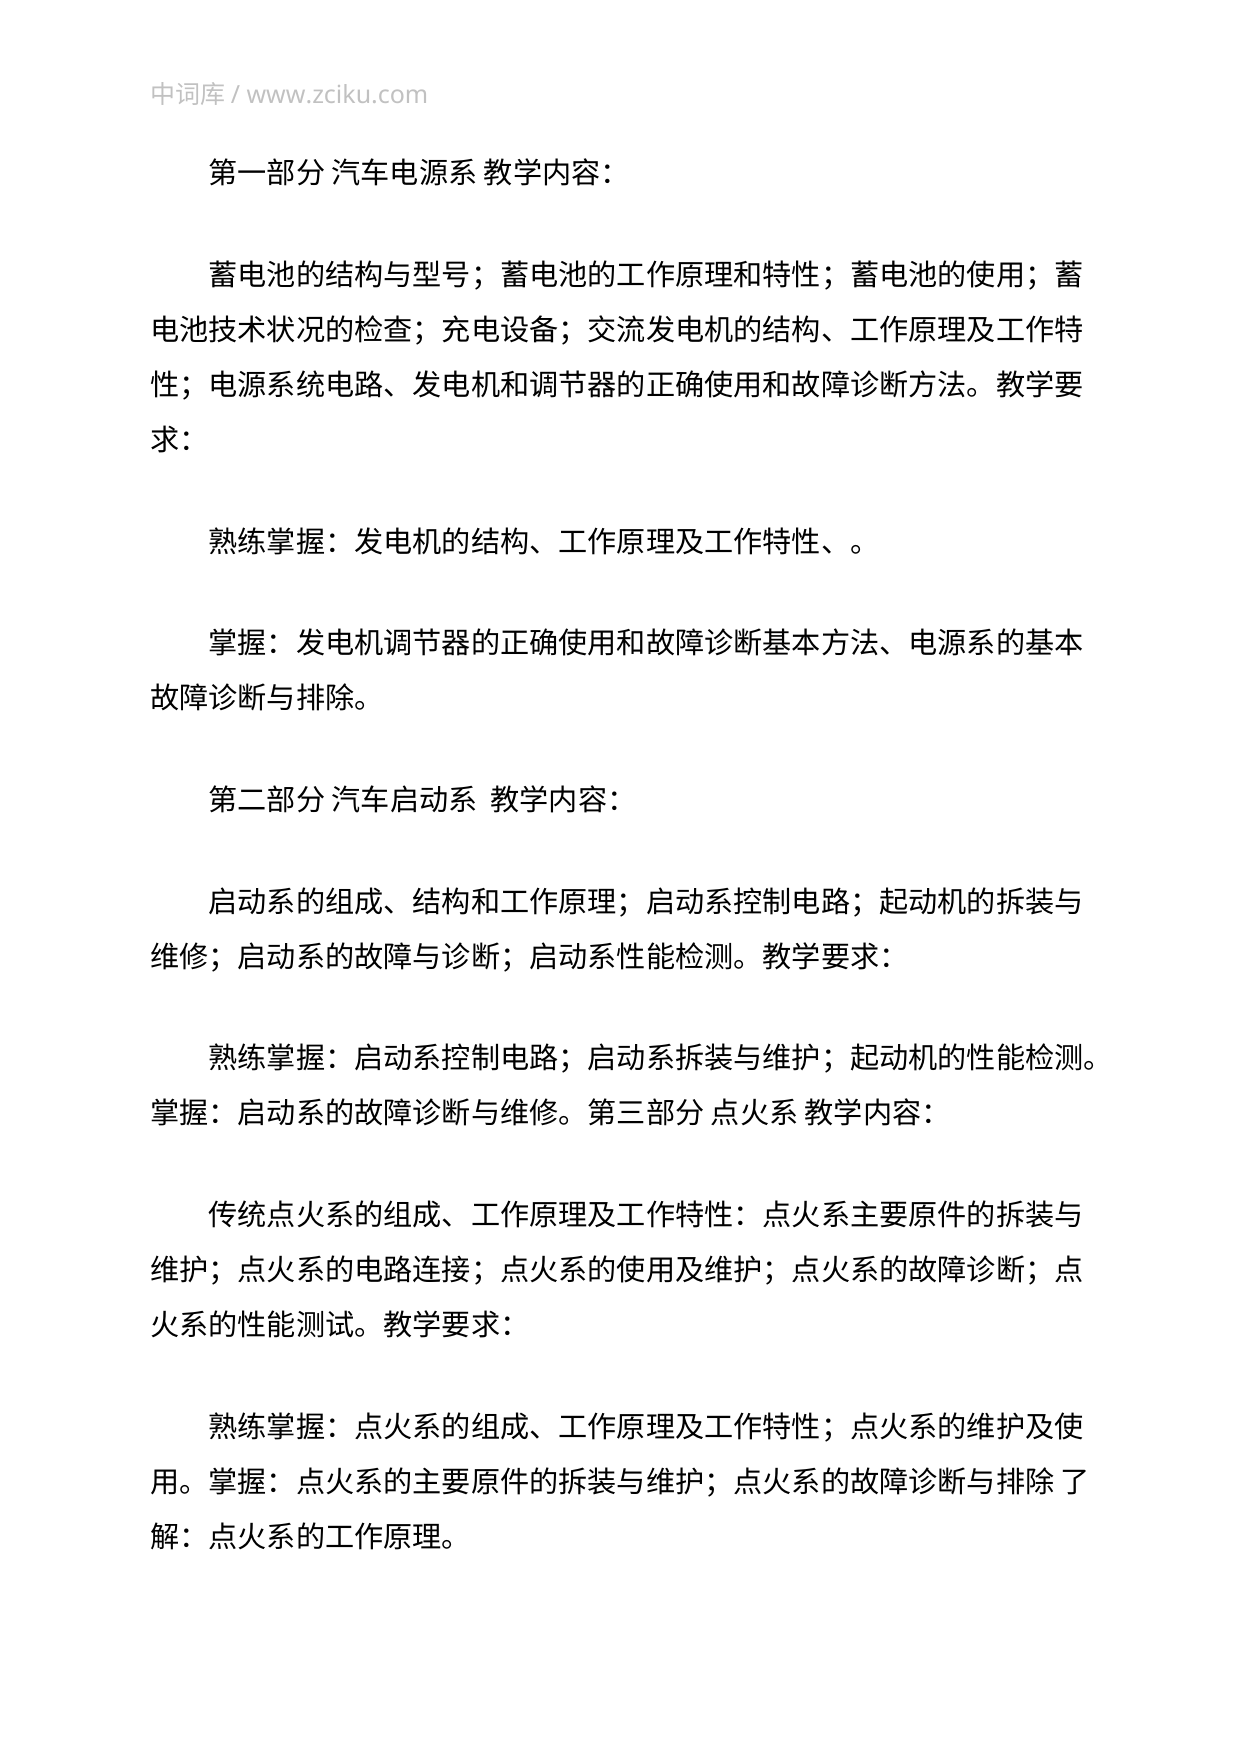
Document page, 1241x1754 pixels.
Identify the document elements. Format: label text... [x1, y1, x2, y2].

text 熟练掌握：点火系的组成、工作原理及工作特性；点火系的维护及使用。掌握：点火系的主要原件的拆装与维护；点火系的故障诊断与排除 了解：点火系的工作原理。 [150, 1403, 1090, 1555]
text 第二部分 汽车启动系 教学内容： [150, 777, 1090, 819]
text 掌握：发电机调节器的正确使用和故障诊断基本方法、电源系的基本故障诊断与排除。 [150, 620, 1090, 717]
text 熟练掌握：发电机的结构、工作原理及工作特性、。 [150, 518, 1090, 561]
text 熟练掌握：启动系控制电路；启动系拆装与维护；起动机的性能检测。掌握：启动系的故障诊断与维修。第三部分 点火系 教学内容： [150, 1035, 1090, 1132]
text 蓄电池的结构与型号；蓄电池的工作原理和特性；蓄电池的使用；蓄电池技术状况的检查；充电设备；交流发电机的结构、工作原理及工作特性；电源系统电路、发电机和调节器的正确使用和故障诊断方法。教学要求： [150, 252, 1090, 459]
text 第一部分 汽车电源系 教学内容： [150, 150, 1090, 192]
text 启动系的组成、结构和工作原理；启动系控制电路；起动机的拆装与维修；启动系的故障与诊断；启动系性能检测。教学要求： [150, 878, 1090, 976]
text 传统点火系的组成、工作原理及工作特性：点火系主要原件的拆装与维护；点火系的电路连接；点火系的使用及维护；点火系的故障诊断；点火系的性能测试。教学要求： [150, 1192, 1090, 1344]
